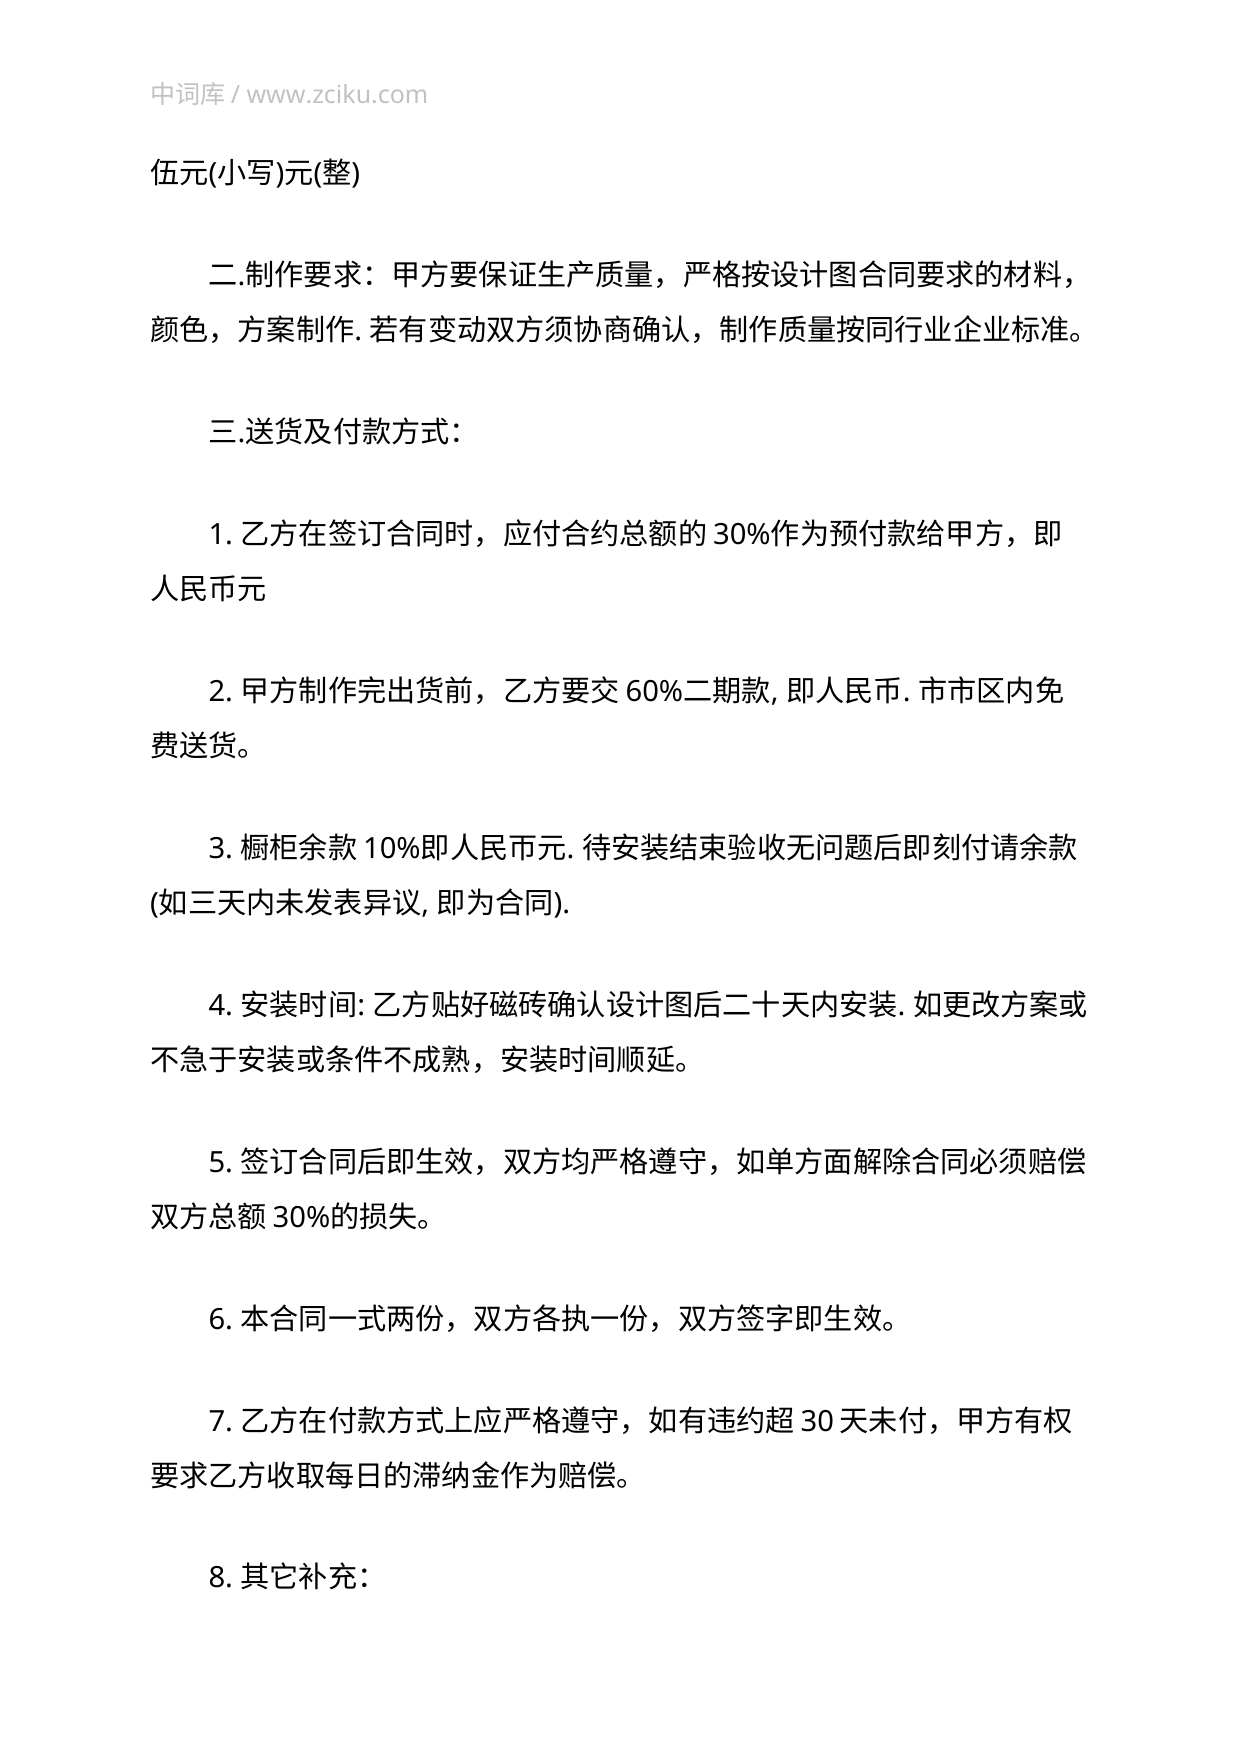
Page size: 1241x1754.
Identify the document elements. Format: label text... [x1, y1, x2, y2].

text 8. 其它补充： [150, 1554, 1090, 1596]
text 二.制作要求：甲方要保证生产质量，严格按设计图合同要求的材料，颜色，方案制作. 若有变动双方须协商确认，制作质量按同行业企业标准。 [150, 252, 1090, 349]
text 6. 本合同一式两份，双方各执一份，双方签字即生效。 [150, 1295, 1090, 1338]
text 3. 橱柜余款10%即人民帀元. 待安装结束验收无问题后即刻付请余款(如三天内未发表异议, 即为合同). [150, 824, 1090, 922]
text 2. 曱方制作完出货前，乙方要交60%二期款, 即人民币. 市市区内免费送货。 [150, 668, 1090, 765]
text 5. 签订合同后即生效，双方均严格遵守，如单方面解除合同必须赔偿双方总额30%的损失。 [150, 1138, 1090, 1236]
text 1. 乙方在签订合同时，应付合约总额的30%作为预付款给甲方，即人民币元 [150, 511, 1090, 608]
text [150, 150, 1090, 192]
text 7. 乙方在付款方式上应严格遵守，如有违约超30天未付，甲方有权要求乙方收取每日的滞纳金作为赔偿。 [150, 1397, 1090, 1494]
text 4. 安装时间: 乙方贴好磁砖确认设计图后二十天内安装. 如更改方案或不急于安装或条件不成熟，安装时间顺延。 [150, 981, 1090, 1079]
text 三.送货及付款方式： [150, 409, 1090, 451]
